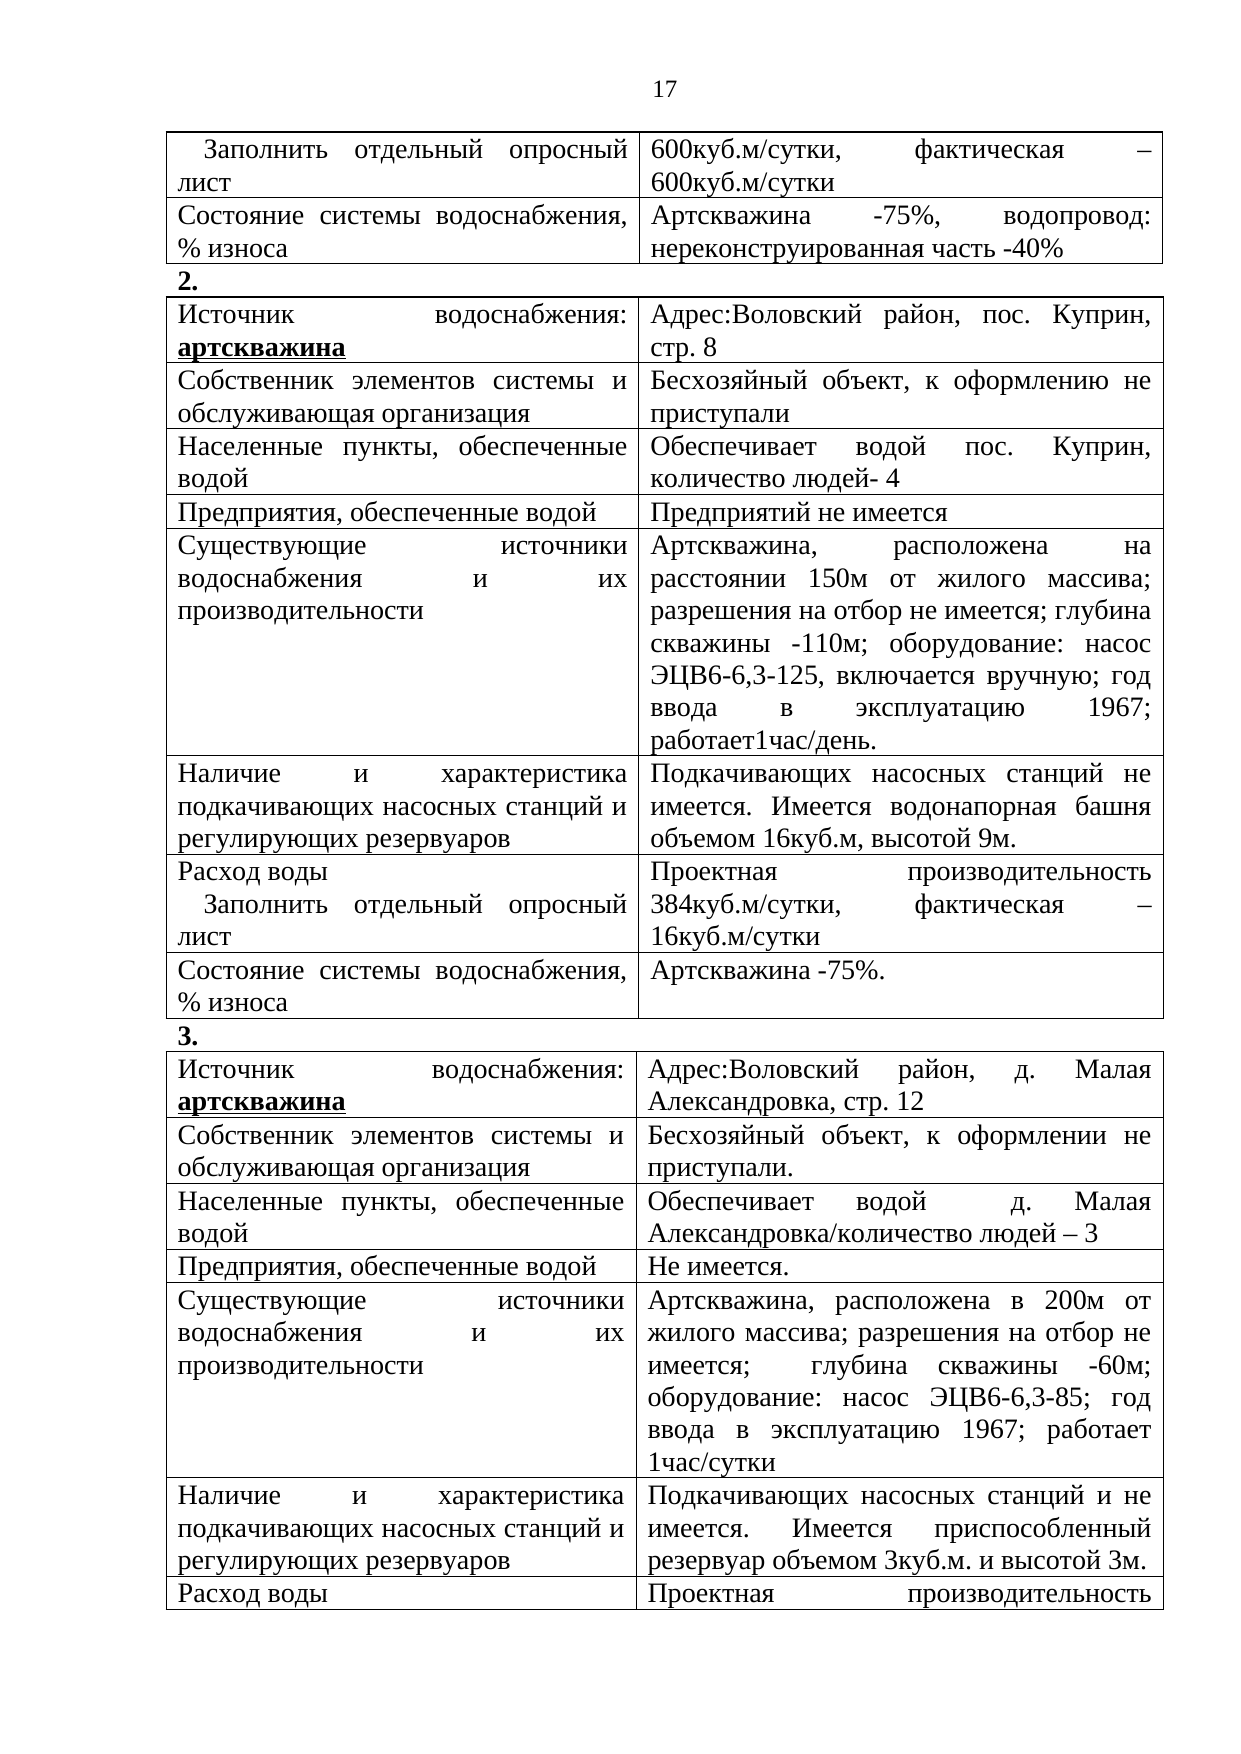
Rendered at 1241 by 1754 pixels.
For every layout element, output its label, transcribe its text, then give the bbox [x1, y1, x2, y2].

table_cell Артскважина -75%, водопровод: нереконструированная часть -40% [640, 198, 1162, 263]
table_cell Артскважина, расположена на расстоянии 150м от жилого массива; разрешения на отбор не имеется; глубина скважины -110м; оборудование: насос ЭЦВ6-6,3-125, включается вручную; год ввода в эксплуатацию 1967; работает1час/день. [639, 529, 1163, 755]
table_cell Собственник элементов системы и обслуживающая организация [167, 1118, 636, 1183]
table_cell Населенные пункты, обеспеченные водой [167, 1184, 636, 1248]
table_cell Не имеется. [637, 1250, 1163, 1282]
table_cell Обеспечивает водой д. Малая Александровка/количество людей – 3 [637, 1184, 1163, 1248]
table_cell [637, 1577, 1163, 1609]
table_cell Наличие и характеристика подкачивающих насосных станций и регулирующих резервуаров [167, 1478, 636, 1576]
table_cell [167, 1577, 636, 1609]
table_cell Артскважина, расположена в 200м от жилого массива; разрешения на отбор не имеется; глубина скважины -60м; оборудование: насос ЭЦВ6-6,3-85; год ввода в эксплуатацию 1967; работает 1час/сутки [637, 1283, 1163, 1477]
table_cell Проектная производительность 384куб.м/сутки, фактическая – 16куб.м/сутки [639, 855, 1163, 952]
table_cell Состояние системы водоснабжения, % износа [167, 953, 638, 1017]
table_cell Артскважина -75%. [639, 953, 1163, 1017]
table_cell Существующие источники водоснабжения и их производительности [167, 1283, 636, 1477]
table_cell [167, 133, 639, 197]
text 2. [177, 264, 1152, 296]
table_cell Предприятий не имеется [639, 495, 1163, 527]
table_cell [640, 133, 1162, 197]
table_header Адрес:Воловский район, пос. Куприн, стр. 8 [639, 298, 1163, 362]
table_header Источник водоснабжения: артскважина [167, 1052, 636, 1117]
table_cell Бесхозяйный объект, к оформлении не приступали. [637, 1118, 1163, 1183]
table_cell Расход воды Заполнить отдельный опросный лист [167, 855, 638, 952]
table_header Адрес:Воловский район, д. Малая Александровка, стр. 12 [637, 1052, 1163, 1117]
table_cell Подкачивающих насосных станций не имеется. Имеется водонапорная башня объемом 16куб.м, высотой 9м. [639, 756, 1163, 853]
table_cell Собственник элементов системы и обслуживающая организация [167, 363, 638, 428]
table_cell Предприятия, обеспеченные водой [167, 495, 638, 527]
table_cell Существующие источники водоснабжения и их производительности [167, 529, 638, 755]
table_cell Населенные пункты, обеспеченные водой [167, 429, 638, 494]
table_cell Подкачивающих насосных станций и не имеется. Имеется приспособленный резервуар объемом 3куб.м. и высотой 3м. [637, 1478, 1163, 1576]
text 3. [177, 1019, 1152, 1051]
table_cell Обеспечивает водой пос. Куприн, количество людей- 4 [639, 429, 1163, 494]
table_cell Состояние системы водоснабжения, % износа [167, 198, 639, 263]
table_cell Бесхозяйный объект, к оформлению не приступали [639, 363, 1163, 428]
table_cell Наличие и характеристика подкачивающих насосных станций и регулирующих резервуаров [167, 756, 638, 853]
table_cell Предприятия, обеспеченные водой [167, 1250, 636, 1282]
table_header Источник водоснабжения: артскважина [167, 298, 638, 362]
